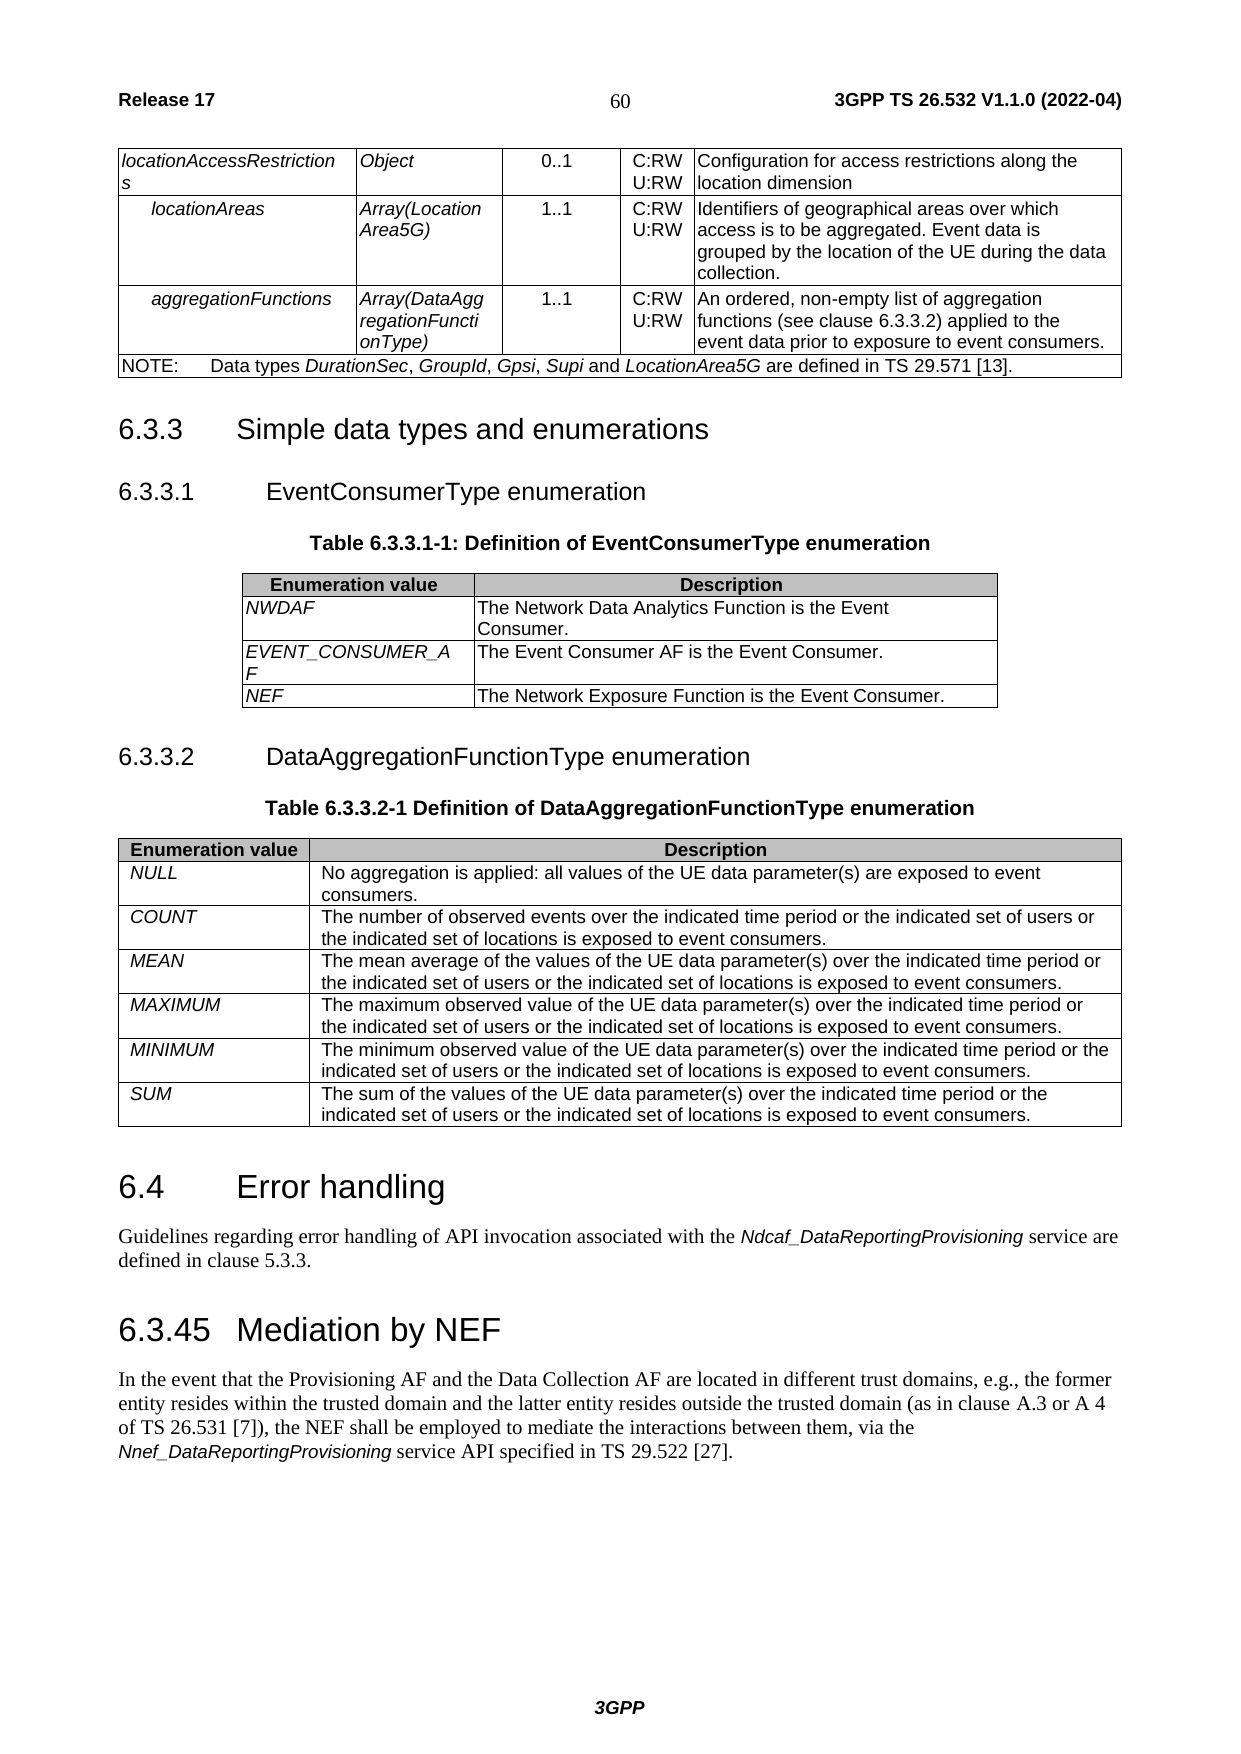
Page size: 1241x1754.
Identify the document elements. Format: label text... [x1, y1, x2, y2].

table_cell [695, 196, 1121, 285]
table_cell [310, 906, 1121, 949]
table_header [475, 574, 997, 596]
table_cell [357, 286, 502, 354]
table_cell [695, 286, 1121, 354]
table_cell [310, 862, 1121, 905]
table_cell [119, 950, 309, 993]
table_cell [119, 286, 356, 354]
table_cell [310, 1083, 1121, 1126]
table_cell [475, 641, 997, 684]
subtitle 6. Mediation by NEF [118, 1310, 1122, 1348]
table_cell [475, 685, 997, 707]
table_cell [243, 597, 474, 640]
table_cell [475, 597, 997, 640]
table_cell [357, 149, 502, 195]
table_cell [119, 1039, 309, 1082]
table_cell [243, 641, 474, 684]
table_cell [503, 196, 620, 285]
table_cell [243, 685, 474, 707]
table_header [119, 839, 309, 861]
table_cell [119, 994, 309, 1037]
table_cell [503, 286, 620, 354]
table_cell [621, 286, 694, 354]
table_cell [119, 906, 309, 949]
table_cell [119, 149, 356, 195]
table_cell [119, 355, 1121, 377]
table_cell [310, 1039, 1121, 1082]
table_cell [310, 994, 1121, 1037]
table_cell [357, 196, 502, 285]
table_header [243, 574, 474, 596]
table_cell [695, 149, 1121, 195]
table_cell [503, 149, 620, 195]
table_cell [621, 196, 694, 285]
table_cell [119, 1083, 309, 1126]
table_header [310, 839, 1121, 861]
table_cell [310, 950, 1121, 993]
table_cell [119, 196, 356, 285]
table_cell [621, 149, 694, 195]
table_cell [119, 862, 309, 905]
